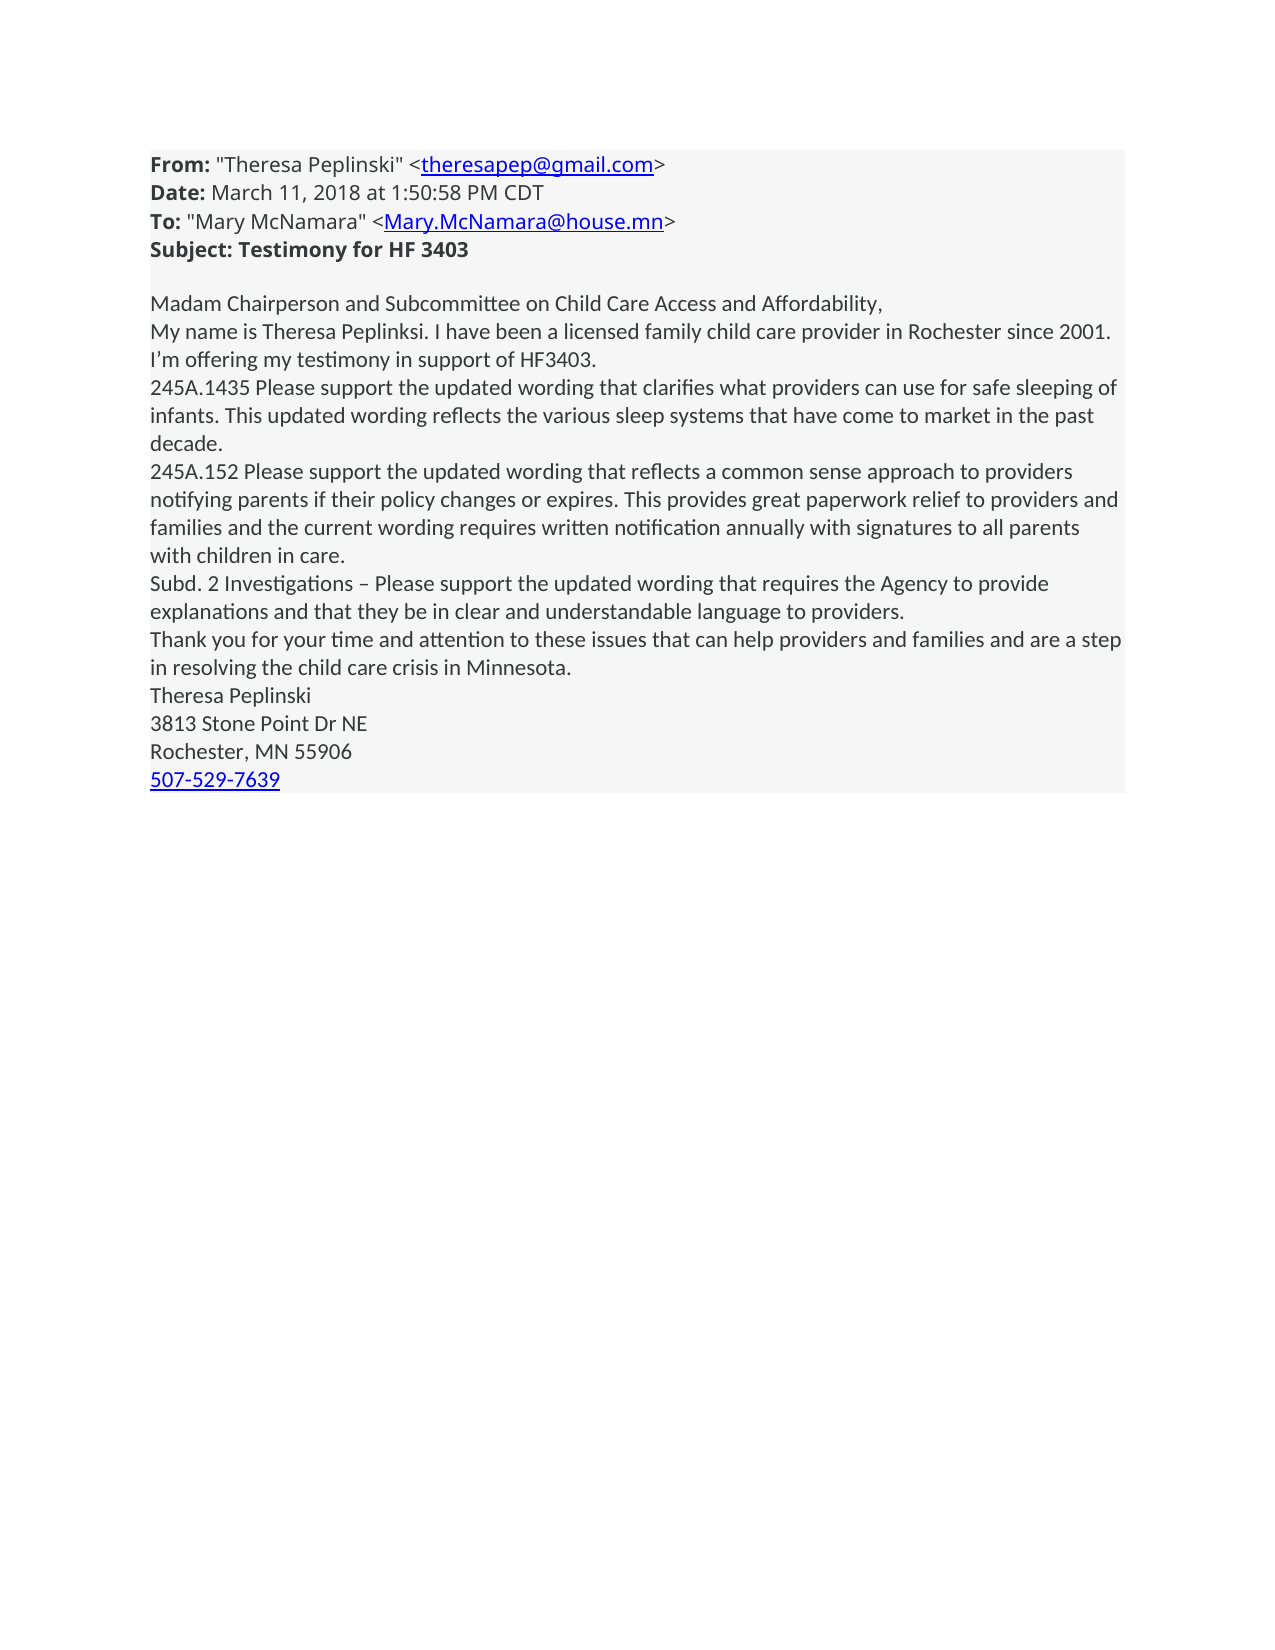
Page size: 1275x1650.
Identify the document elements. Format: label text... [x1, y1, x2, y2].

text Subd. 2 Investigations – Please support the updated wording that requires the Agency to provide explanations and that they be in clear and understandable language to providers. [150, 569, 1125, 625]
text From: "Theresa Peplinski" <theresapep@gmail.com> Date: March 11, 2018 at 1:50:58 PM CDT To: "Mary McNamara" <Mary.McNamara@house.mn> Subject: Testimony for HF 3403 [150, 150, 1125, 264]
text 3813 Stone Point Dr NE [150, 709, 1125, 737]
text 507-529-7639 [150, 765, 1125, 793]
text Rochester, MN 55906 [150, 737, 1125, 765]
text 245A.152 Please support the updated wording that reflects a common sense approach to providers notifying parents if their policy changes or expires. This provides great paperwork relief to providers and families and the current wording requires written notification annually with signatures to all parents with children in care. [150, 457, 1125, 569]
text Thank you for your time and attention to these issues that can help providers and families and are a step in resolving the child care crisis in Minnesota. [150, 625, 1125, 681]
text Madam Chairperson and Subcommittee on Child Care Access and Affordability, [150, 289, 1125, 317]
text 245A.1435 Please support the updated wording that clarifies what providers can use for safe sleeping of infants. This updated wording reflects the various sleep systems that have come to market in the past decade. [150, 373, 1125, 457]
text My name is Theresa Peplinksi. I have been a licensed family child care provider in Rochester since 2001. I’m offering my testimony in support of HF3403. [150, 317, 1125, 373]
text Theresa Peplinski [150, 681, 1125, 709]
